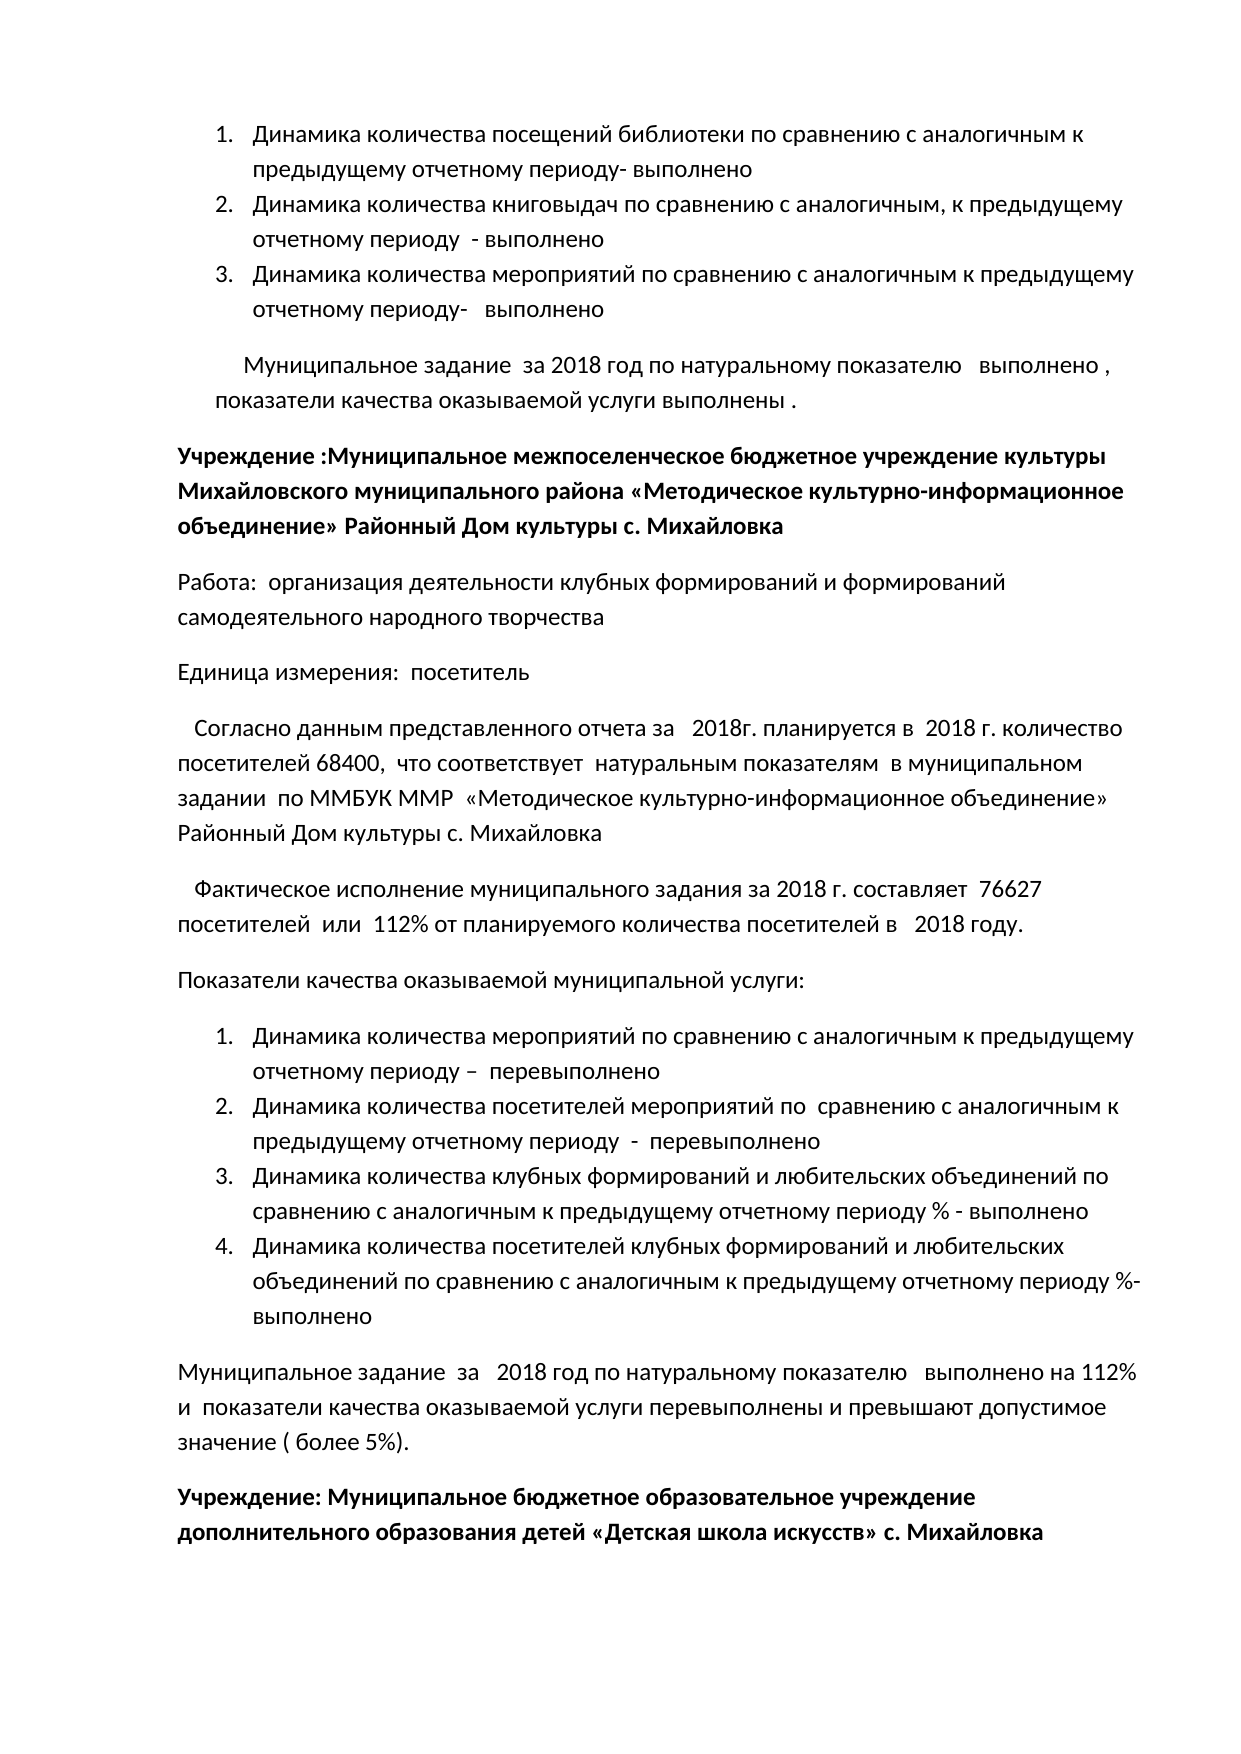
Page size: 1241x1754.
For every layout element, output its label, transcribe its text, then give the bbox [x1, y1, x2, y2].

text Показатели качества оказываемой муниципальной услуги: [177, 964, 1152, 994]
list Динамика количества мероприятий по сравнению с аналогичным к предыдущему отчетному периоду – перевыполнено [215, 1020, 1152, 1085]
text Единица измерения: посетитель [177, 656, 1152, 687]
list Динамика количества книговыдач по сравнению с аналогичным, к предыдущему отчетному периоду - выполнено [215, 188, 1152, 254]
text Работа: организация деятельности клубных формирований и формирований самодеятельного народного творчества [177, 566, 1152, 631]
text Учреждение: Муниципальное бюджетное образовательное учреждение дополнительного образования детей «Детская школа искусств» с. Михайловка [177, 1481, 1152, 1547]
list Динамика количества мероприятий по сравнению с аналогичным к предыдущему отчетному периоду- выполнено [215, 258, 1152, 324]
text Согласно данным представленного отчета за 2018г. планируется в 2018 г. количество посетителей 68400, что соответствует натуральным показателям в муниципальном задании по ММБУК ММР «Методическое культурно-информационное объединение» Районный Дом культуры с. Михайловка [177, 712, 1152, 848]
list Динамика количества клубных формирований и любительских объединений по сравнению с аналогичным к предыдущему отчетному периоду % - выполнено [215, 1160, 1152, 1225]
list Динамика количества посетителей клубных формирований и любительских объединений по сравнению с аналогичным к предыдущему отчетному периоду %- выполнено [215, 1230, 1152, 1330]
text Фактическое исполнение муниципального задания за 2018 г. составляет 76627 посетителей или 112% от планируемого количества посетителей в 2018 году. [177, 873, 1152, 939]
text Муниципальное задание за 2018 год по натуральному показателю выполнено на 112% и показатели качества оказываемой услуги перевыполнены и превышают допустимое значение ( более 5%). [177, 1356, 1152, 1456]
list Динамика количества посещений библиотеки по сравнению с аналогичным к предыдущему отчетному периоду- выполнено [215, 118, 1152, 184]
text Муниципальное задание за 2018 год по натуральному показателю выполнено , показатели качества оказываемой услуги выполнены . [215, 349, 1152, 414]
text Учреждение :Муниципальное межпоселенческое бюджетное учреждение культуры Михайловского муниципального района «Методическое культурно-информационное объединение» Районный Дом культуры с. Михайловка [177, 440, 1152, 540]
list Динамика количества посетителей мероприятий по сравнению с аналогичным к предыдущему отчетному периоду - перевыполнено [215, 1090, 1152, 1155]
